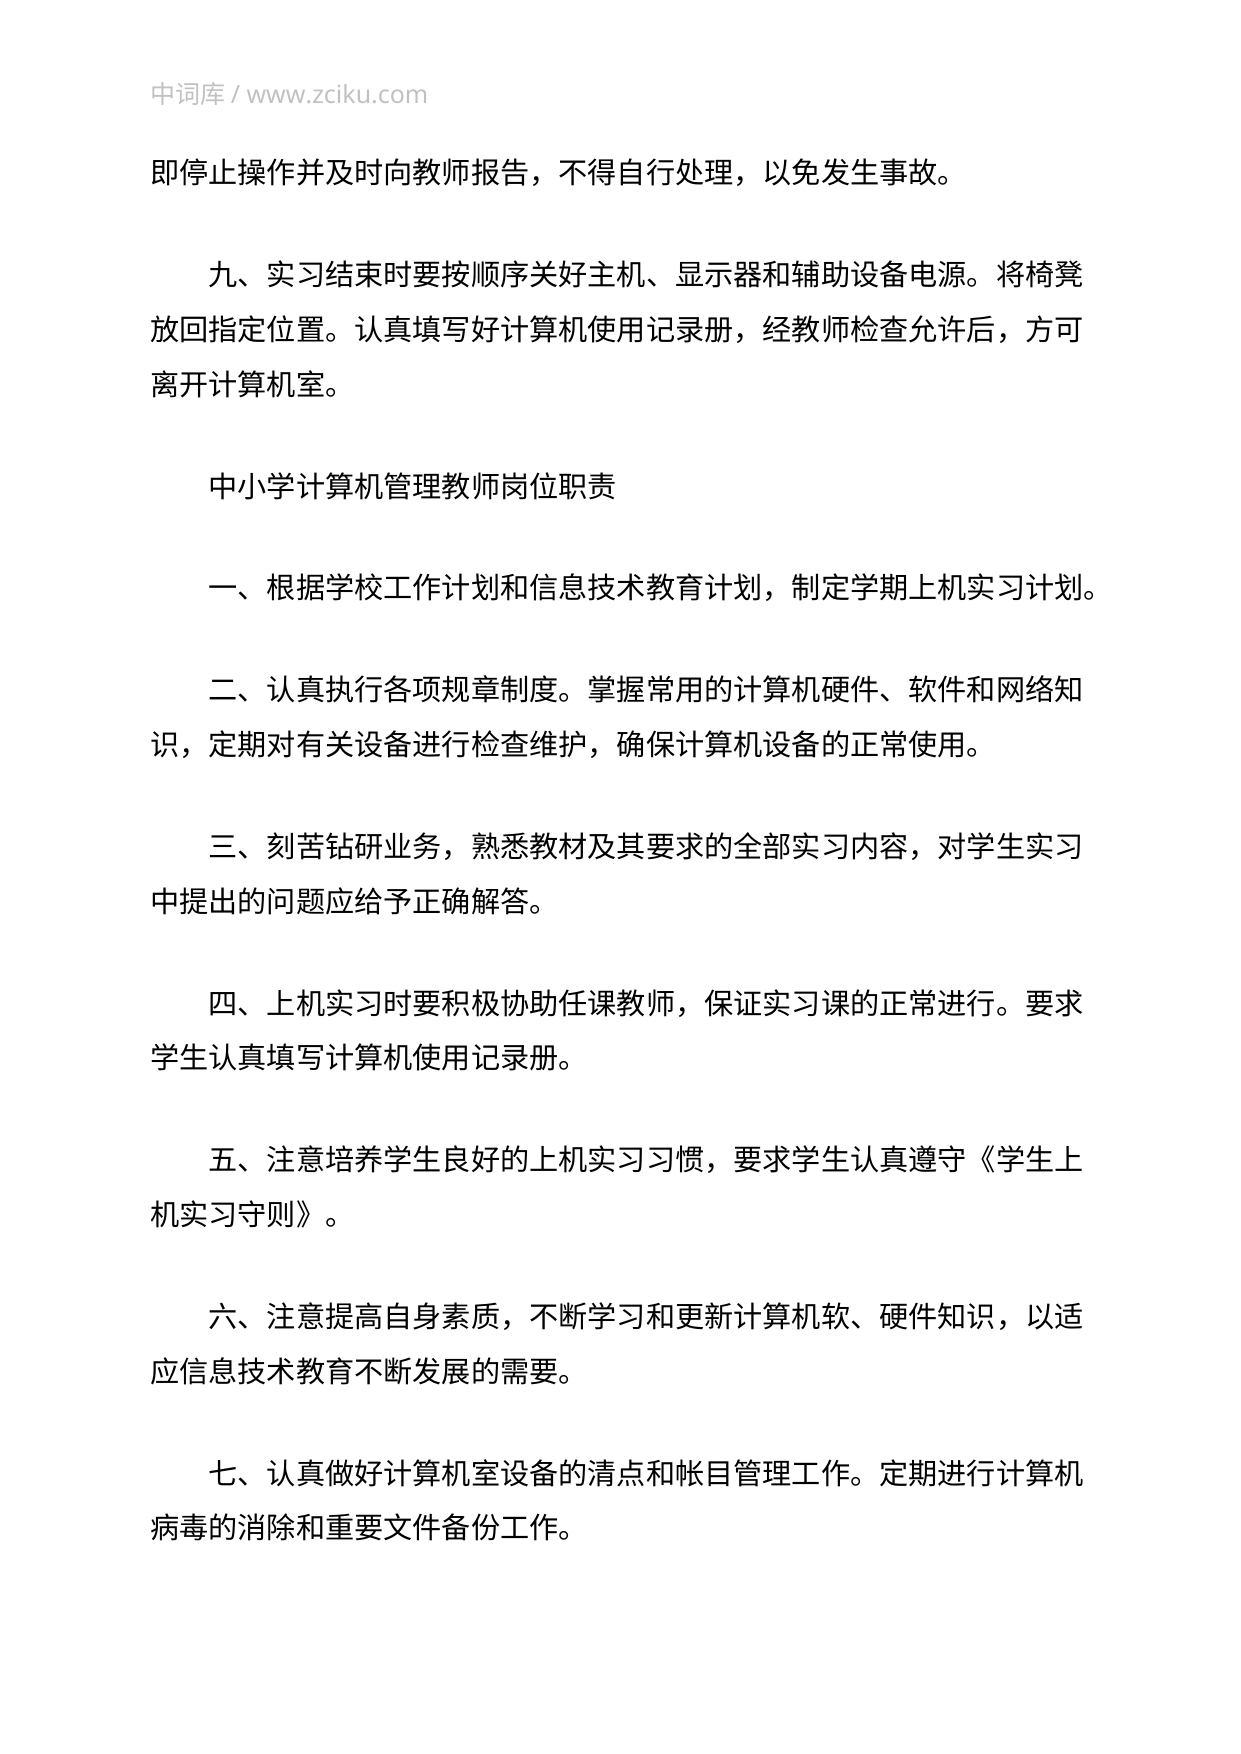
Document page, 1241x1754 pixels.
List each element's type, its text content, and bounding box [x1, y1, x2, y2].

text 中小学计算机管理教师岗位职责 [150, 463, 1090, 506]
text 二、认真执行各项规章制度。掌握常用的计算机硬件、软件和网络知识，定期对有关设备进行检查维护，确保计算机设备的正常使用。 [150, 667, 1090, 764]
text 七、认真做好计算机室设备的清点和帐目管理工作。定期进行计算机病毒的消除和重要文件备份工作。 [150, 1450, 1090, 1547]
text 五、注意培养学生良好的上机实习习惯，要求学生认真遵守《学生上机实习守则》。 [150, 1137, 1090, 1234]
text 三、刻苦钻研业务，熟悉教材及其要求的全部实习内容，对学生实习中提出的问题应给予正确解答。 [150, 823, 1090, 921]
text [150, 150, 1090, 192]
text 一、根据学校工作计划和信息技术教育计划，制定学期上机实习计划。 [150, 565, 1090, 607]
text 六、注意提高自身素质，不断学习和更新计算机软、硬件知识，以适应信息技术教育不断发展的需要。 [150, 1293, 1090, 1391]
text 九、实习结束时要按顺序关好主机、显示器和辅助设备电源。将椅凳放回指定位置。认真填写好计算机使用记录册，经教师检查允许后，方可离开计算机室。 [150, 252, 1090, 404]
text 四、上机实习时要积极协助任课教师，保证实习课的正常进行。要求学生认真填写计算机使用记录册。 [150, 980, 1090, 1077]
